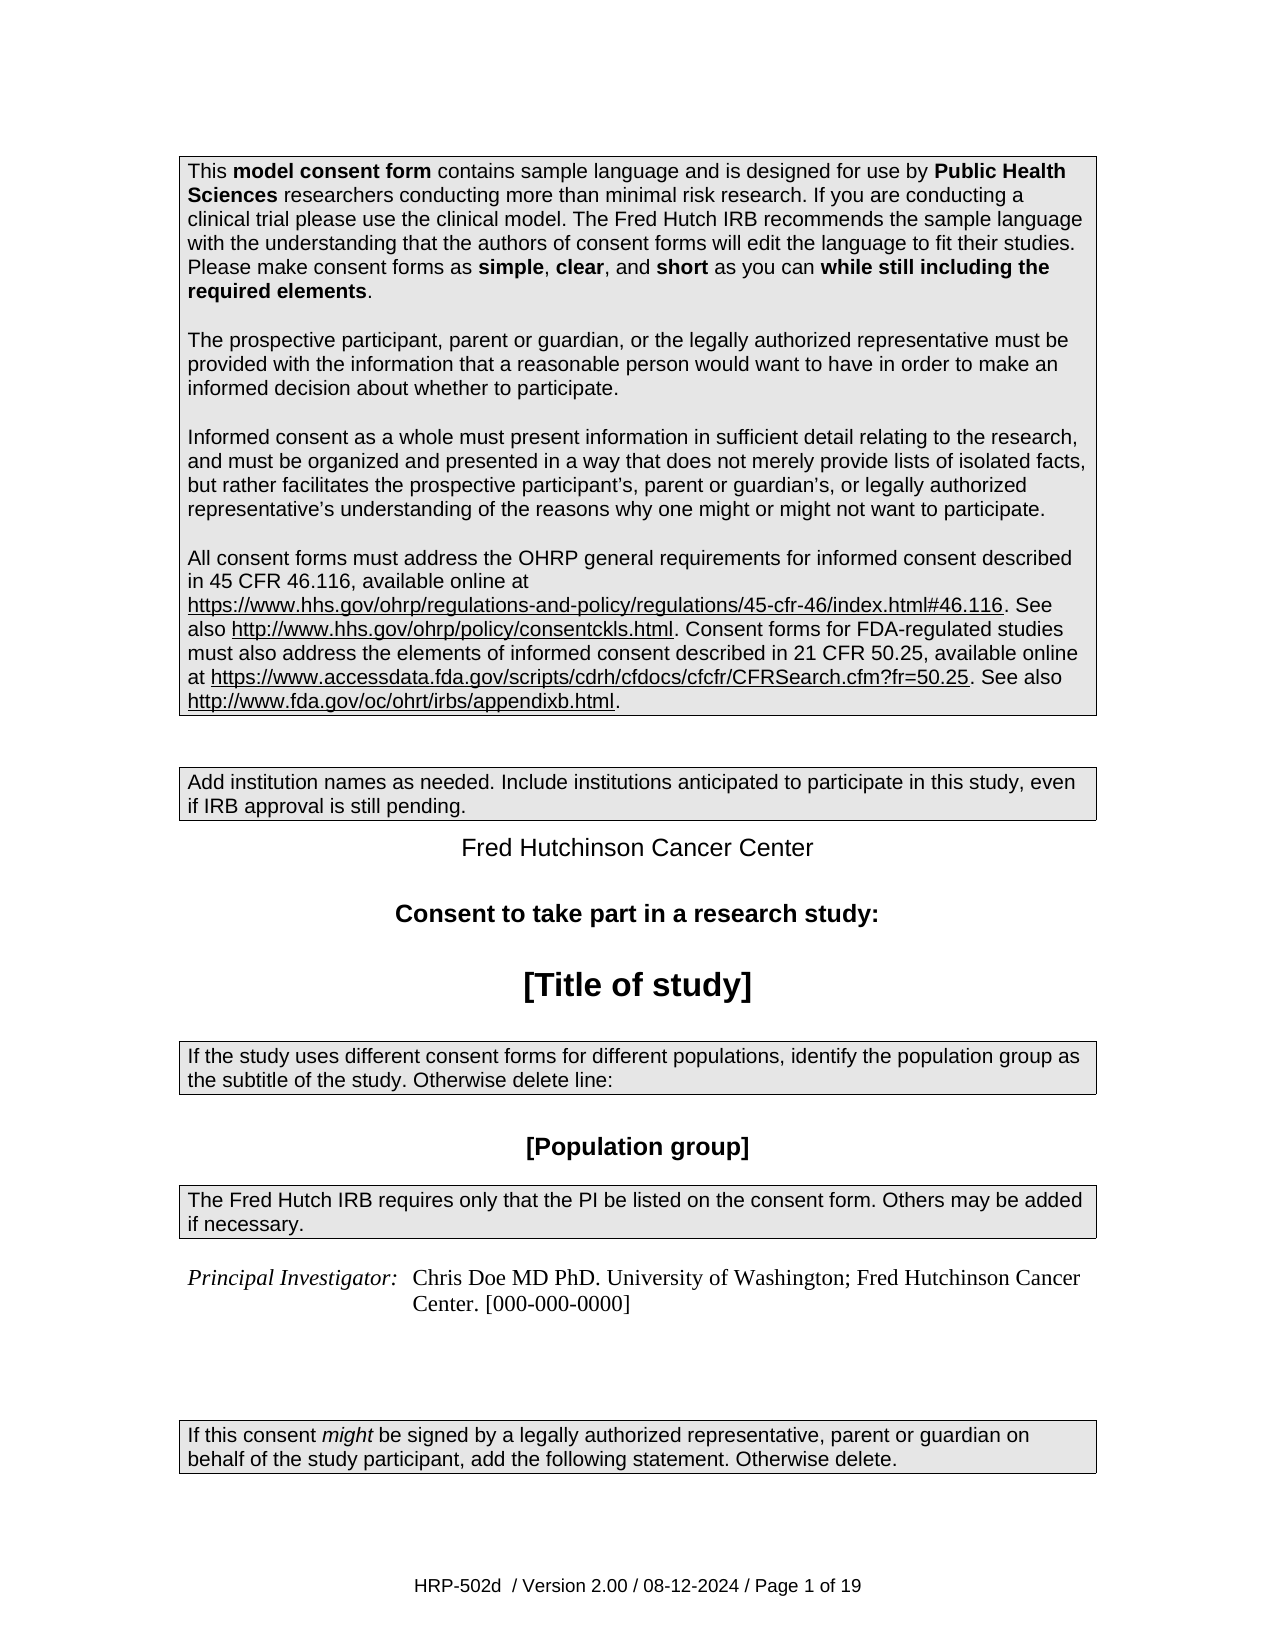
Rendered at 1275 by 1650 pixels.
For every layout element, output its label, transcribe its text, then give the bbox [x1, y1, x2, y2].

text This model consent form contains sample language and is designed for use by Public Health Sciences researchers conducting more than minimal risk research. If you are conducting a clinical trial please use the clinical model. The Fred Hutch IRB recommends the sample language with the understanding that the authors of consent forms will edit the language to fit their studies. Please make consent forms as simple, clear, and short as you can while still including the required elements. [180, 157, 1096, 303]
text The Fred Hutch IRB requires only that the PI be listed on the consent form. Others may be added if necessary. [180, 1186, 1096, 1238]
subtitle Consent to take part in a research study: [187, 899, 1087, 928]
text The prospective participant, parent or guardian, or the legally authorized representative must be provided with the information that a reasonable person would want to have in order to make an informed decision about whether to participate. [180, 325, 1096, 399]
text Add institution names as needed. Include institutions anticipated to participate in this study, even if IRB approval is still pending. [180, 768, 1096, 820]
text If this consent might be signed by a legally authorized representative, parent or guardian on behalf of the study participant, add the following statement. Otherwise delete. [180, 1421, 1096, 1473]
text If the study uses different consent forms for different populations, identify the population group as the subtitle of the study. Otherwise delete line: [180, 1042, 1096, 1094]
text Fred Hutchinson Cancer Center [187, 833, 1087, 861]
text All consent forms must address the OHRP general requirements for informed consent described in 45 CFR 46.116, available online at https://www.hhs.gov/ohrp/regulations-and-policy/regulations/45-cfr-46/index.html#46.116. See also http://www.hhs.gov/ohrp/policy/consentckls.html. Consent forms for FDA-regulated studies must also address the elements of informed consent described in 21 CFR 50.25, available online at https://www.accessdata.fda.gov/scripts/cdrh/cfdocs/cfcfr/CFRSearch.cfm?fr=50.25. See also http://www.fda.gov/oc/ohrt/irbs/appendixb.html. [180, 543, 1096, 715]
text Informed consent as a whole must present information in sufficient detail relating to the research, and must be organized and presented in a way that does not merely provide lists of isolated facts, but rather facilitates the prospective participant’s, parent or guardian’s, or legally authorized representative’s understanding of the reasons why one might or might not want to participate. [180, 422, 1096, 520]
text Principal Investigator: Chris Doe MD of ; Center. [187, 1263, 1087, 1316]
